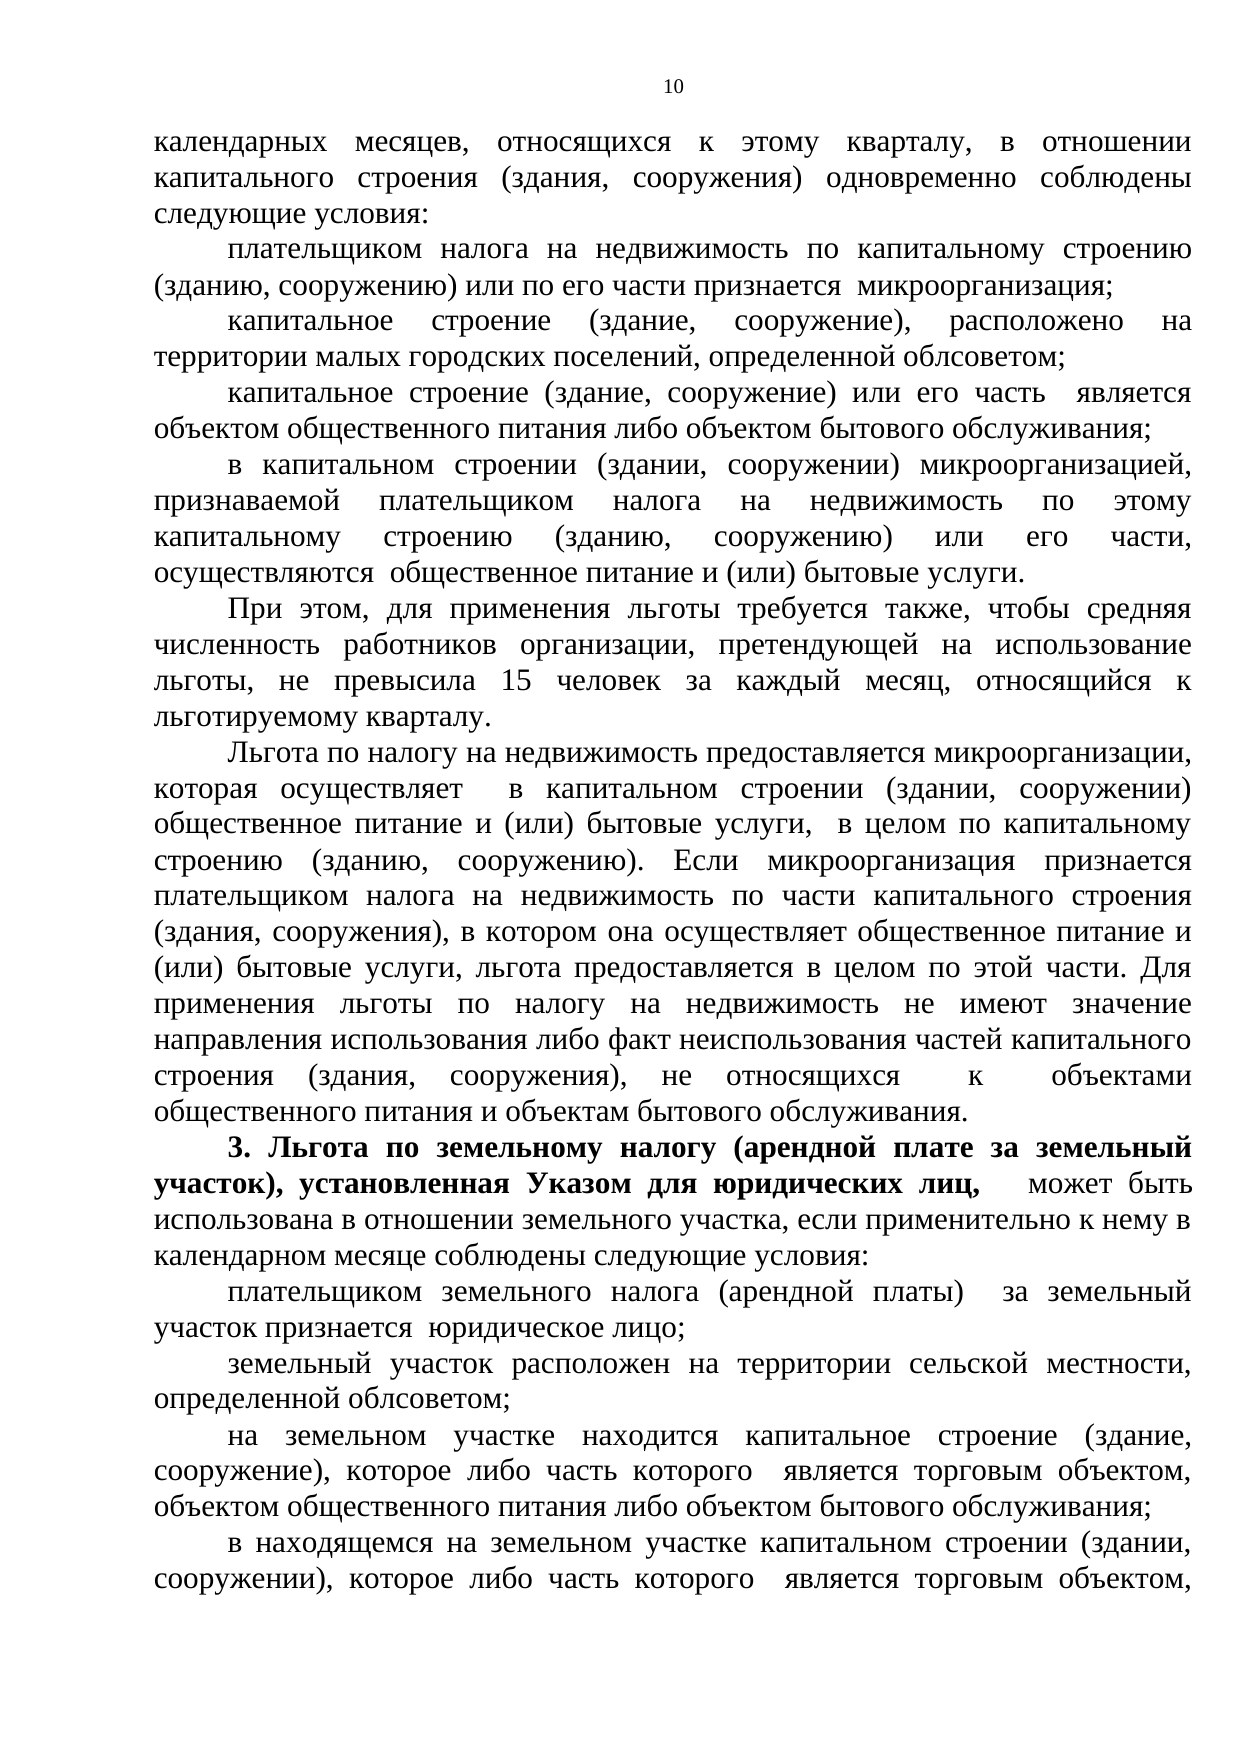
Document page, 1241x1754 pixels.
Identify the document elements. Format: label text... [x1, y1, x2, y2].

text плательщиком налога на недвижимость по капитальному строению (зданию, сооружению) или по его части признается микроорганизация; [153, 230, 1193, 302]
text в капитальном строении (здании, сооружении) микроорганизацией, признаваемой плательщиком налога на недвижимость по этому капитальному строению (зданию, сооружению) или его части, осуществляются общественное питание и (или) бытовые услуги. [153, 445, 1193, 589]
text 3. Льгота по земельному налогу (арендной плате за земельный участок), установленная Указом для юридических лиц, может быть использована в отношении земельного участка, если применительно к нему в календарном месяце соблюдены следующие условия: [153, 1128, 1193, 1272]
text земельный участок расположен на территории сельской местности, определенной облсоветом; [153, 1344, 1193, 1416]
text При этом, для применения льготы требуется также, чтобы средняя численность работников организации, претендующей на использование льготы, не превысила 15 человек за каждый месяц, относящийся к льготируемому кварталу. [153, 589, 1193, 733]
text плательщиком земельного налога (арендной платы) за земельный участок признается юридическое лицо; [153, 1272, 1193, 1344]
text на земельном участке находится капитальное строение (здание, сооружение), которое либо часть которого является торговым объектом, объектом общественного питания либо объектом бытового обслуживания; [153, 1416, 1193, 1523]
text капитальное строение (здание, сооружение) или его часть является объектом общественного питания либо объектом бытового обслуживания; [153, 373, 1193, 445]
text Льгота по налогу на недвижимость предоставляется микроорганизации, которая осуществляет в капитальном строении (здании, сооружении) общественное питание и (или) бытовые услуги, в целом по капитальному строению (зданию, сооружению). Если микроорганизация признается плательщиком налога на недвижимость по части капитального строения (здания, сооружения), в котором она осуществляет общественное питание и (или) бытовые услуги, льгота предоставляется в целом по этой части. Для применения льготы по налогу на недвижимость не имеют значение направления использования либо факт неиспользования частей капитального строения (здания, сооружения), не относящихся к объектами общественного питания и объектам бытового обслуживания. [153, 733, 1193, 1128]
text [153, 1523, 1193, 1595]
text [153, 122, 1193, 230]
text капитальное строение (здание, сооружение), расположено на территории малых городских поселений, определенной облсоветом; [153, 302, 1193, 373]
